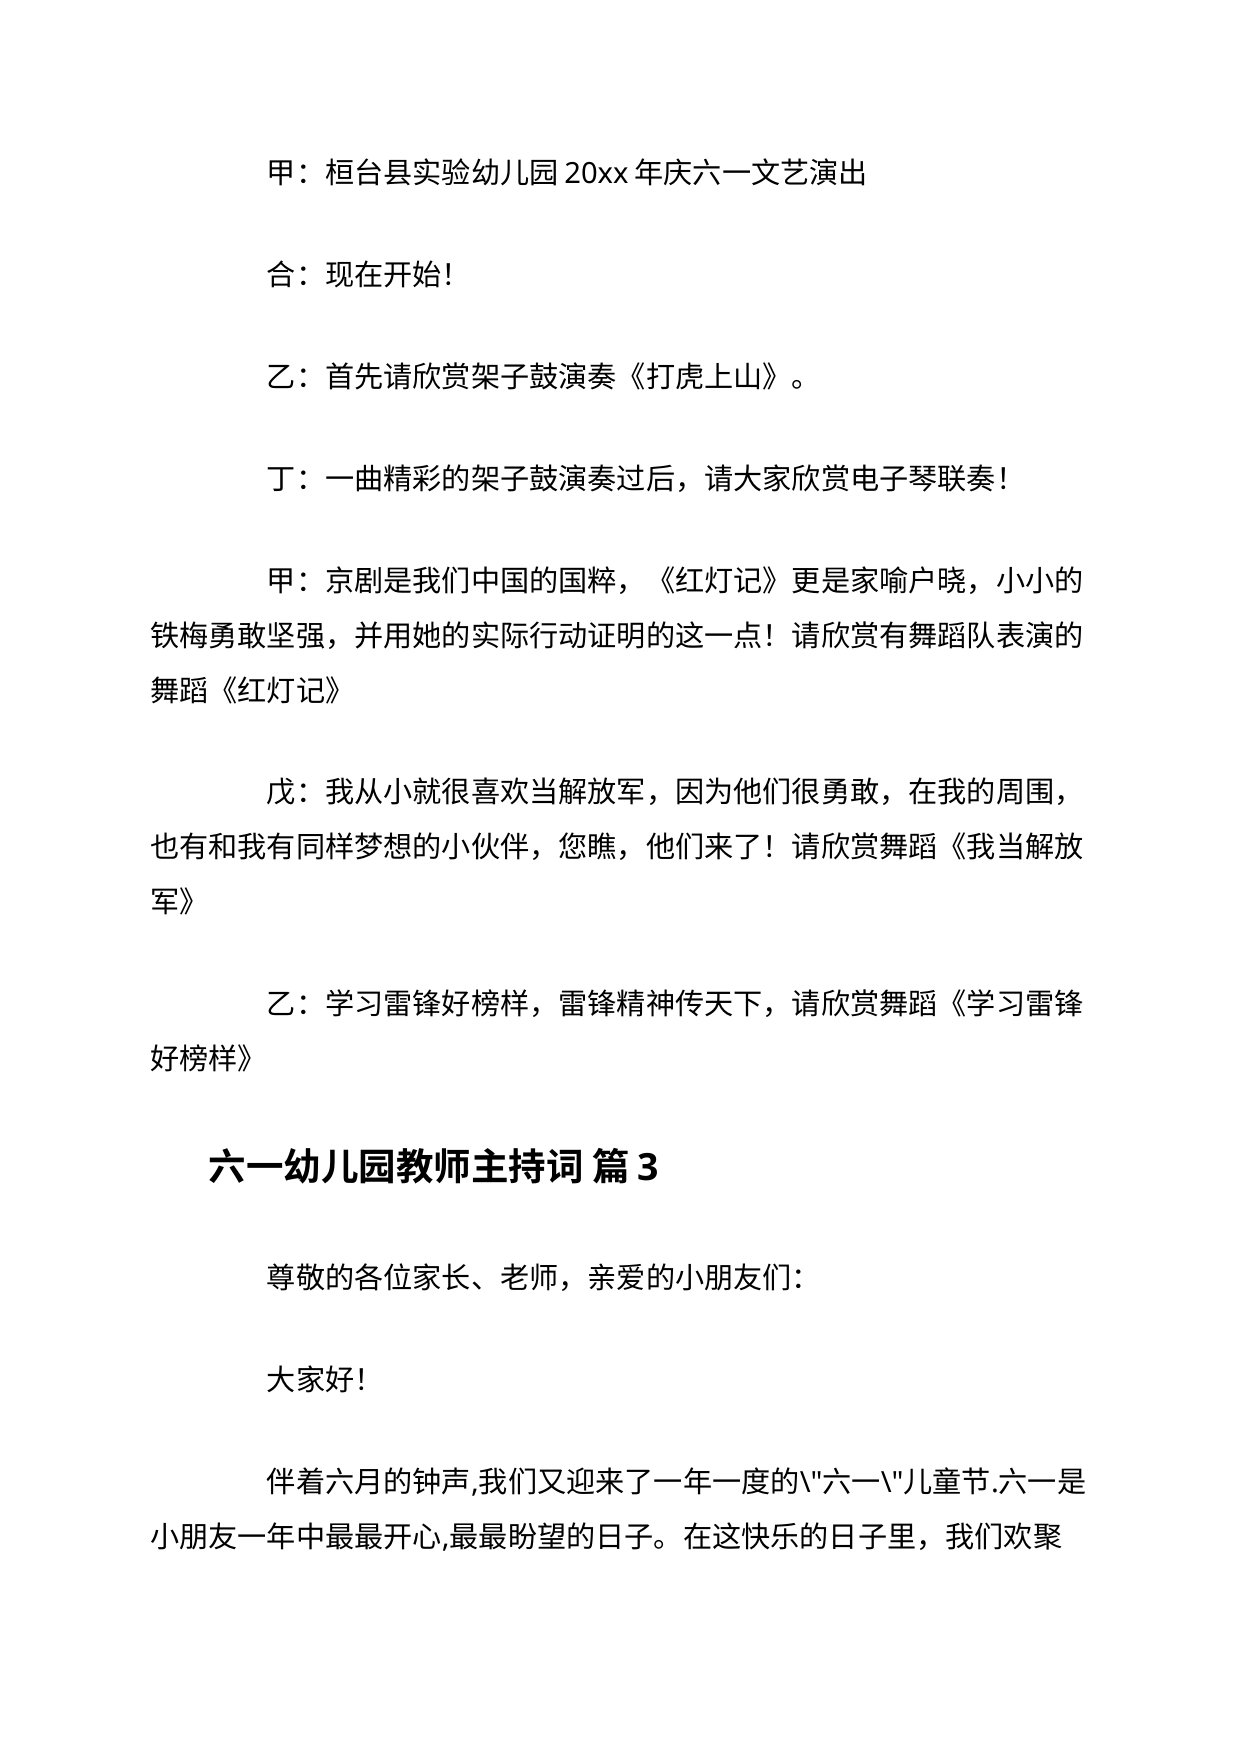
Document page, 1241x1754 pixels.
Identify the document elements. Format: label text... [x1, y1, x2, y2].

text 合：现在开始！ [150, 252, 1090, 294]
text 大家好！ [150, 1356, 1090, 1399]
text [150, 1458, 1090, 1556]
text 乙：首先请欣赏架子鼓演奏《打虎上山》。 [150, 354, 1090, 396]
text 甲：京剧是我们中国的国粹，《红灯记》更是家喻户晓，小小的铁梅勇敢坚强，并用她的实际行动证明的这一点！请欣赏有舞蹈队表演的舞蹈《红灯记》 [150, 557, 1090, 709]
text 尊敬的各位家长、老师，亲爱的小朋友们： [150, 1255, 1090, 1297]
text 乙：学习雷锋好榜样，雷锋精神传天下，请欣赏舞蹈《学习雷锋好榜样》 [150, 980, 1090, 1078]
text 戊：我从小就很喜欢当解放军，因为他们很勇敢，在我的周围，也有和我有同样梦想的小伙伴，您瞧，他们来了！请欣赏舞蹈《我当解放军》 [150, 769, 1090, 921]
text 甲：桓台县实验幼儿园20xx年庆六一文艺演出 [150, 150, 1090, 192]
text 六一幼儿园教师主持词 篇3 [150, 1137, 1090, 1192]
text 丁：一曲精彩的架子鼓演奏过后，请大家欣赏电子琴联奏！ [150, 456, 1090, 498]
